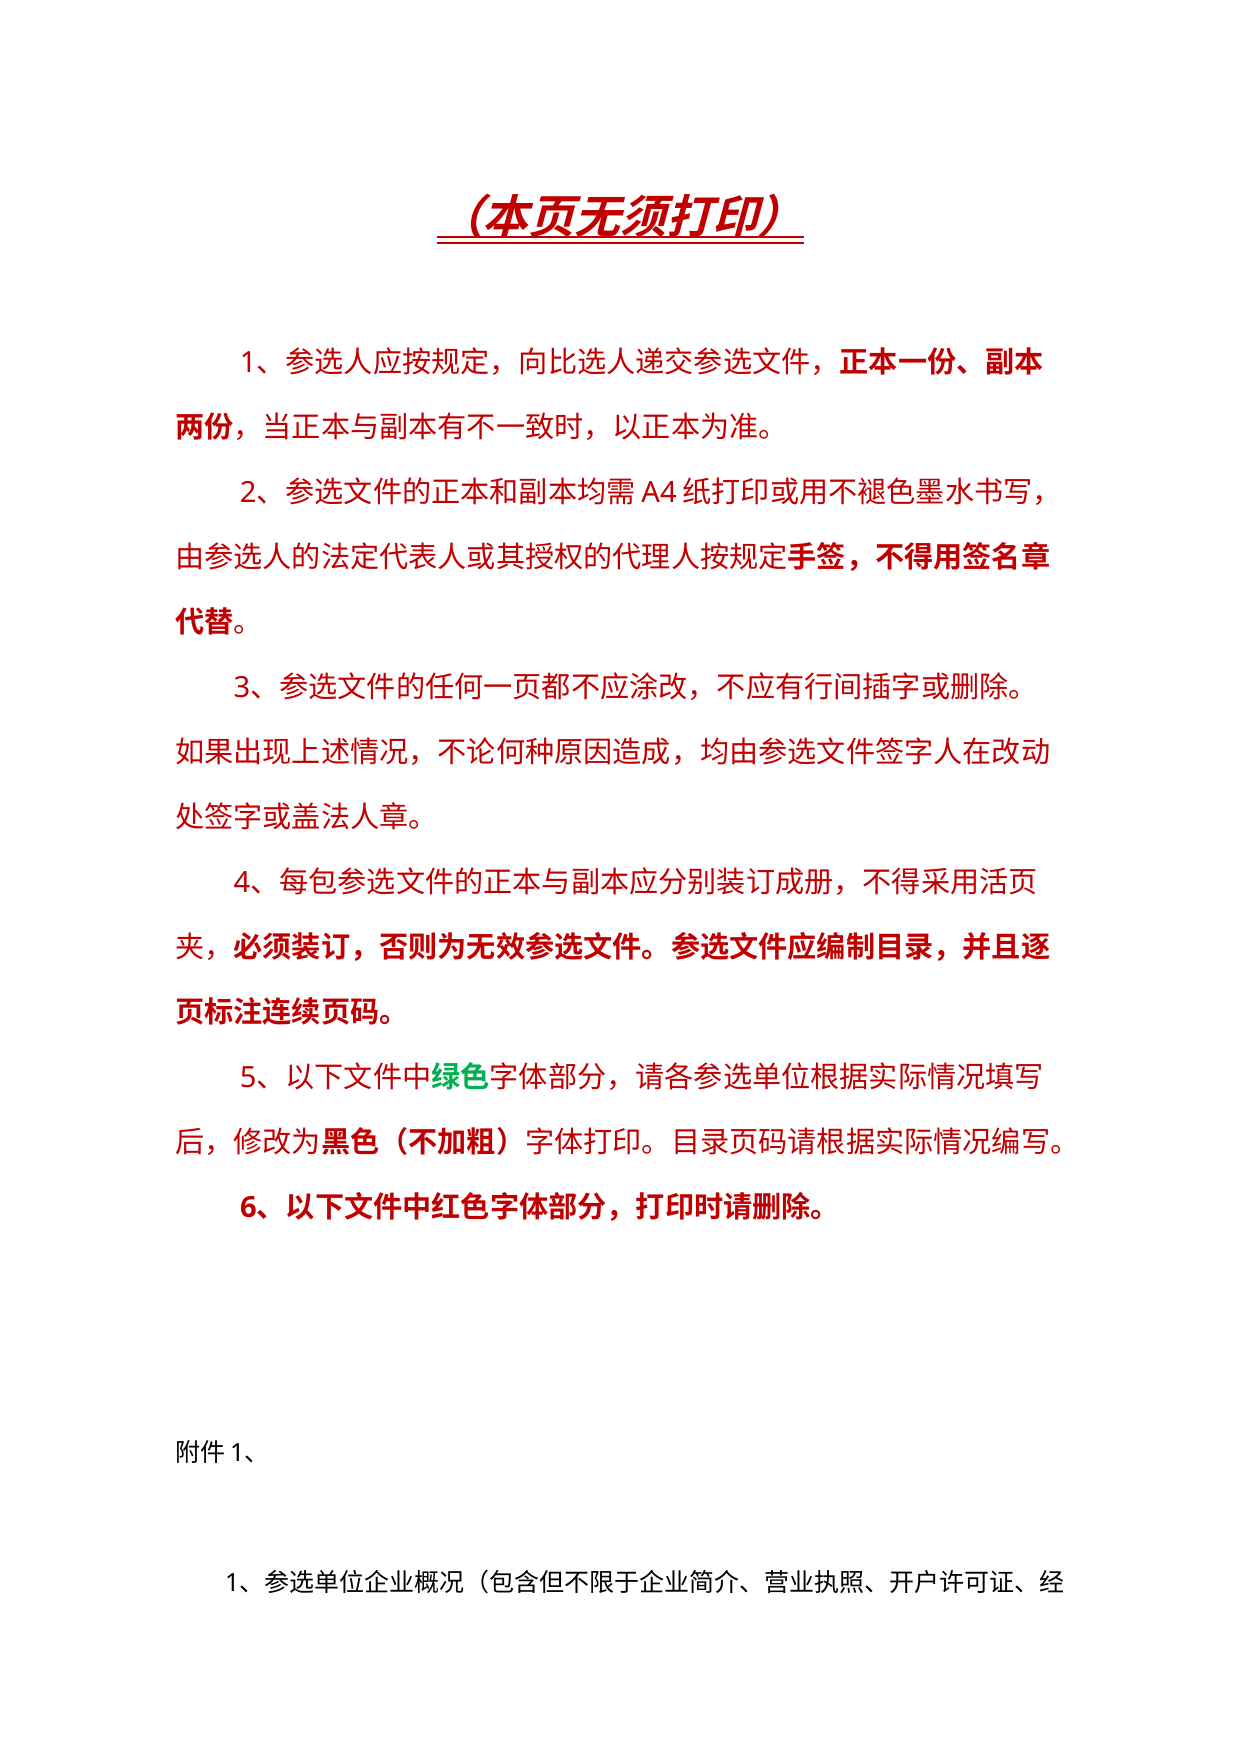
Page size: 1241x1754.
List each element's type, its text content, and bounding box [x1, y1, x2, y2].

text 2、参选文件的正本和副本均需A4纸打印或用不褪色墨水书写，由参选人的法定代表人或其授权的代理人按规定手签，不得用签名章代替。 [175, 457, 1065, 652]
text 3、参选文件的任何一页都不应涂改，不应有行间插字或删除。如果出现上述情况，不论何种原因造成，均由参选文件签字人在改动处签字或盖法人章。 [175, 652, 1065, 847]
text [175, 1548, 1065, 1613]
text 附件1、 [175, 1418, 1065, 1483]
text 4、每包参选文件的正本与副本应分别装订成册，不得采用活页夹，必须装订，否则为无效参选文件。参选文件应编制目录，并且逐页标注连续页码。 [175, 847, 1065, 1042]
text （本页无须打印） [175, 165, 1065, 262]
text 6、以下文件中红色字体部分，打印时请删除。 [175, 1172, 1065, 1237]
text 5、以下文件中绿色字体部分，请各参选单位根据实际情况填写后，修改为黑色（不加粗）字体打印。目录页码请根据实际情况编写。 [175, 1042, 1065, 1172]
text 1、参选人应按规定，向比选人递交参选文件，正本一份、副本两份，当正本与副本有不一致时，以正本为准。 [175, 327, 1065, 457]
